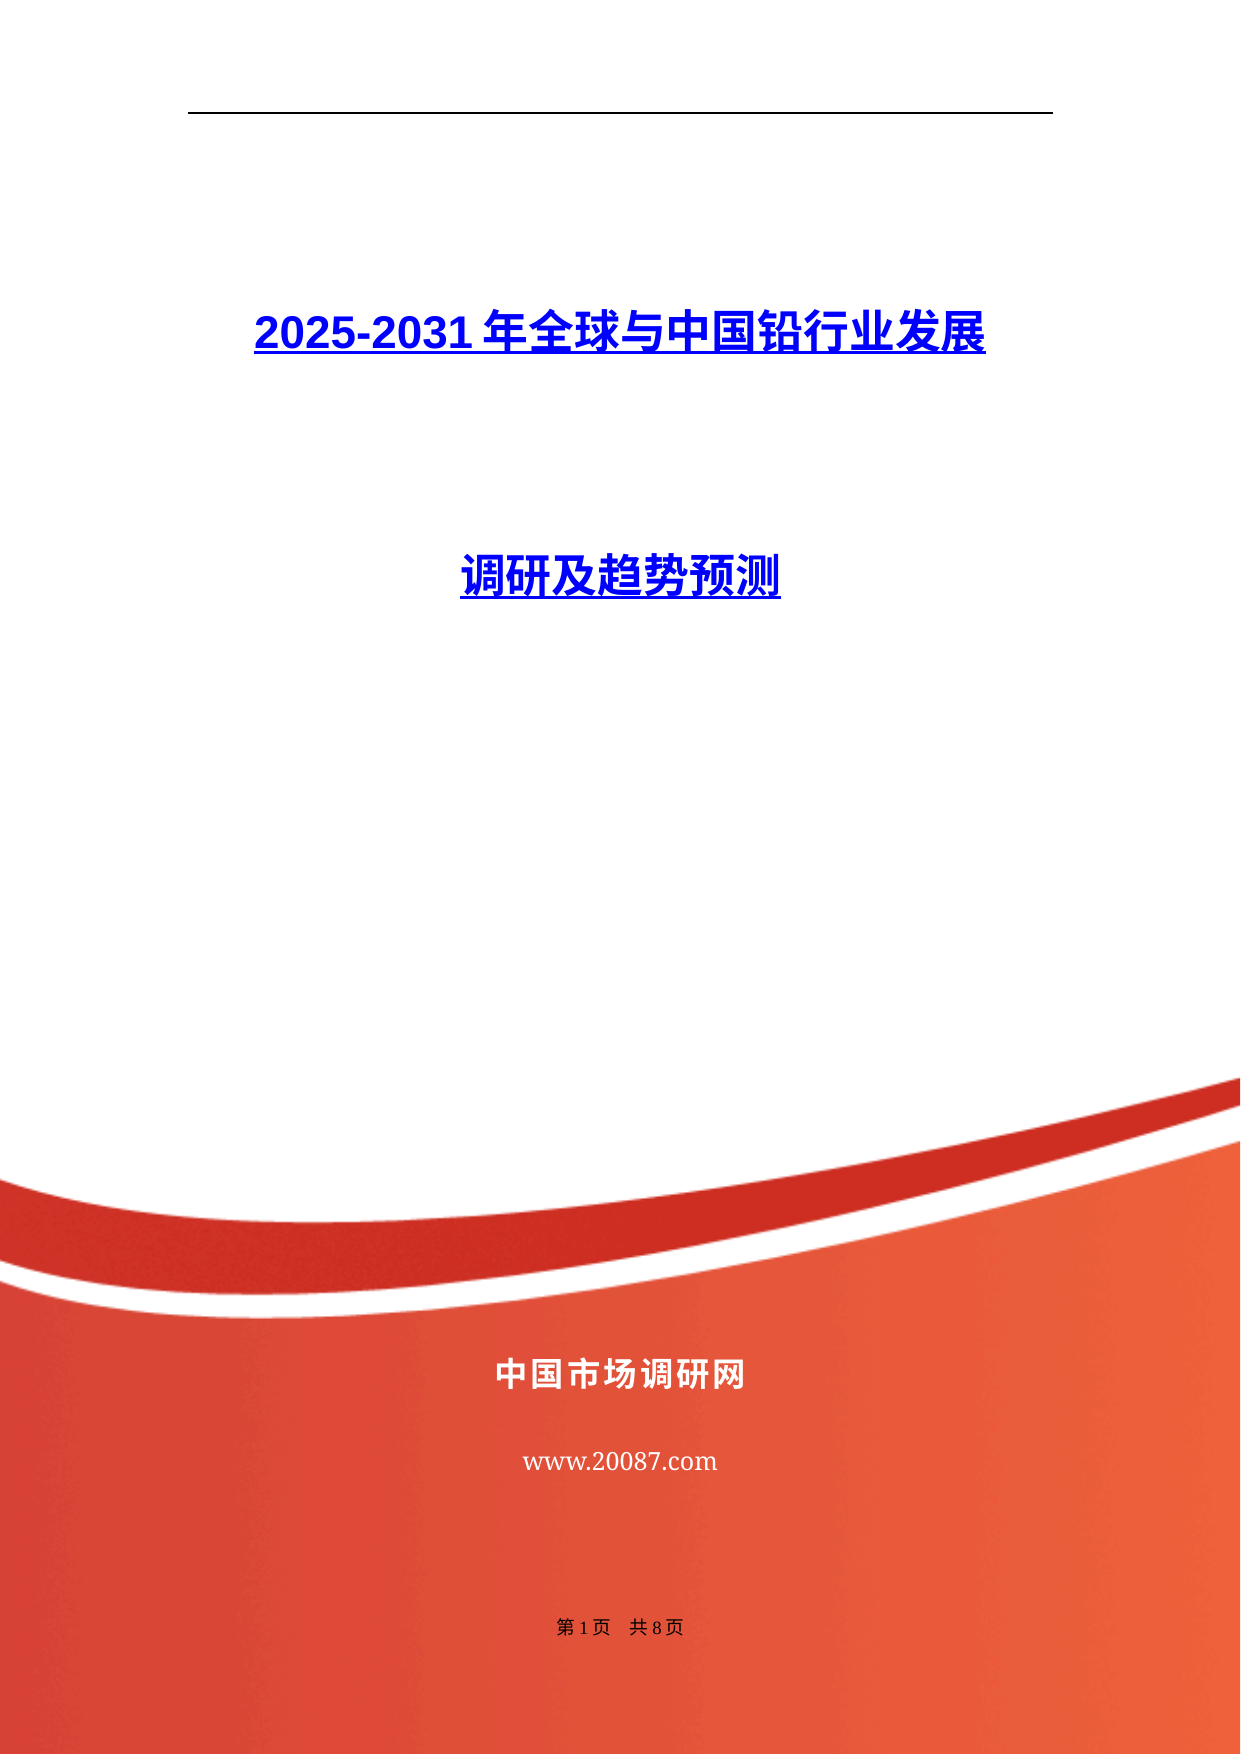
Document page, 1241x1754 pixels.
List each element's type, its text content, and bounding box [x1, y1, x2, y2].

subtitle 中国市场调研网 [187, 1339, 1053, 1404]
table_header 2025-2031年全球与中国铅行业发展调研及趋势预测 [188, 207, 1053, 773]
text www.20087.com [187, 1428, 1053, 1493]
picture [0, 1006, 1241, 1754]
